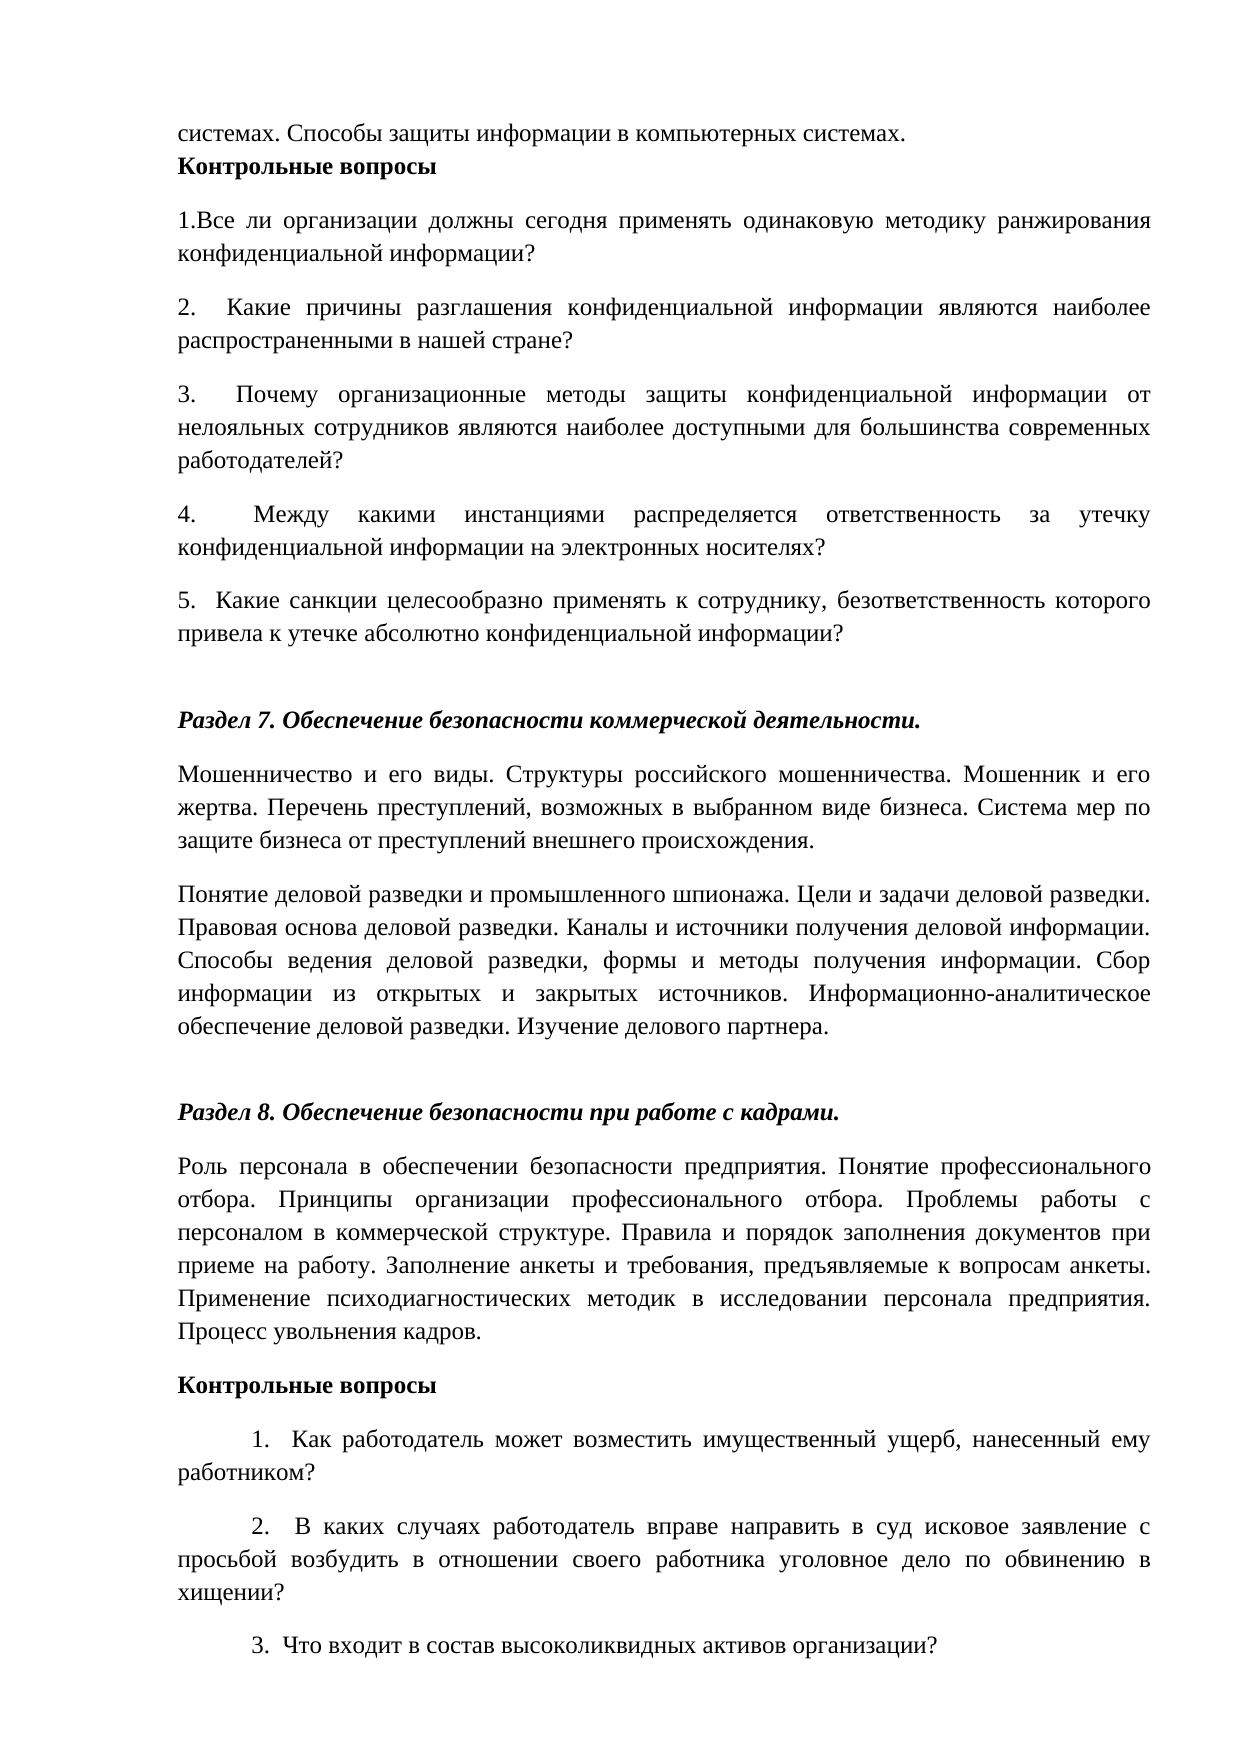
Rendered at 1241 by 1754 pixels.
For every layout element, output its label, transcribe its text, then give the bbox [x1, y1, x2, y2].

text 4. Между какими инстанциями распределяется ответственность за утечку конфиденциальной информации на электронных носителях? [177, 499, 1152, 560]
text 3. Что входит в состав высоколиквидных активов организации? [177, 1631, 1152, 1659]
text Понятие деловой разведки и промышленного шпионажа. Цели и задачи деловой разведки. Правовая основа деловой разведки. Каналы и источники получения деловой информации. Способы ведения деловой разведки, формы и методы получения информации. Сбор информации из открытых и закрытых источников. Информационно-аналитическое обеспечение деловой разведки. Изучение делового партнера. [177, 879, 1152, 1072]
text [177, 118, 1152, 180]
text Раздел 7. Обеспечение безопасности коммерческой деятельности. [177, 672, 1152, 734]
text Мошенничество и его виды. Структуры российского мошенничества. Мошенник и его жертва. Перечень преступлений, возможных в выбранном виде бизнеса. Система мер по защите бизнеса от преступлений внешнего происхождения. [177, 759, 1152, 854]
text Раздел 8. Обеспечение безопасности при работе с кадрами. [177, 1097, 1152, 1126]
text 3. Почему организационные методы защиты конфиденциальной информации от нелояльных сотрудников являются наиболее доступными для большинства современных работодателей? [177, 379, 1152, 473]
text 5. Какие санкции целесообразно применять к сотруднику, безответственность которого привела к утечке абсолютно конфиденциальной информации? [177, 586, 1152, 647]
text Роль персонала в обеспечении безопасности предприятия. Понятие профессионального отбора. Принципы организации профессионального отбора. Проблемы работы с персоналом в коммерческой структуре. Правила и порядок заполнения документов при приеме на работу. Заполнение анкеты и требования, предъявляемые к вопросам анкеты. Применение психодиагностических методик в исследовании персонала предприятия. Процесс увольнения кадров. [177, 1151, 1152, 1345]
text 2. В каких случаях работодатель вправе направить в суд исковое заявление с просьбой возбудить в отношении своего работника уголовное дело по обвинению в хищении? [177, 1511, 1152, 1606]
text Контрольные вопросы [177, 1370, 1152, 1399]
text 1.Все ли организации должны сегодня применять одинаковую методику ранжирования конфиденциальной информации? [177, 205, 1152, 267]
text 1. Как работодатель может возместить имущественный ущерб, нанесенный ему работником? [177, 1424, 1152, 1486]
text 2. Какие причины разглашения конфиденциальной информации являются наиболее распространенными в нашей стране? [177, 292, 1152, 354]
